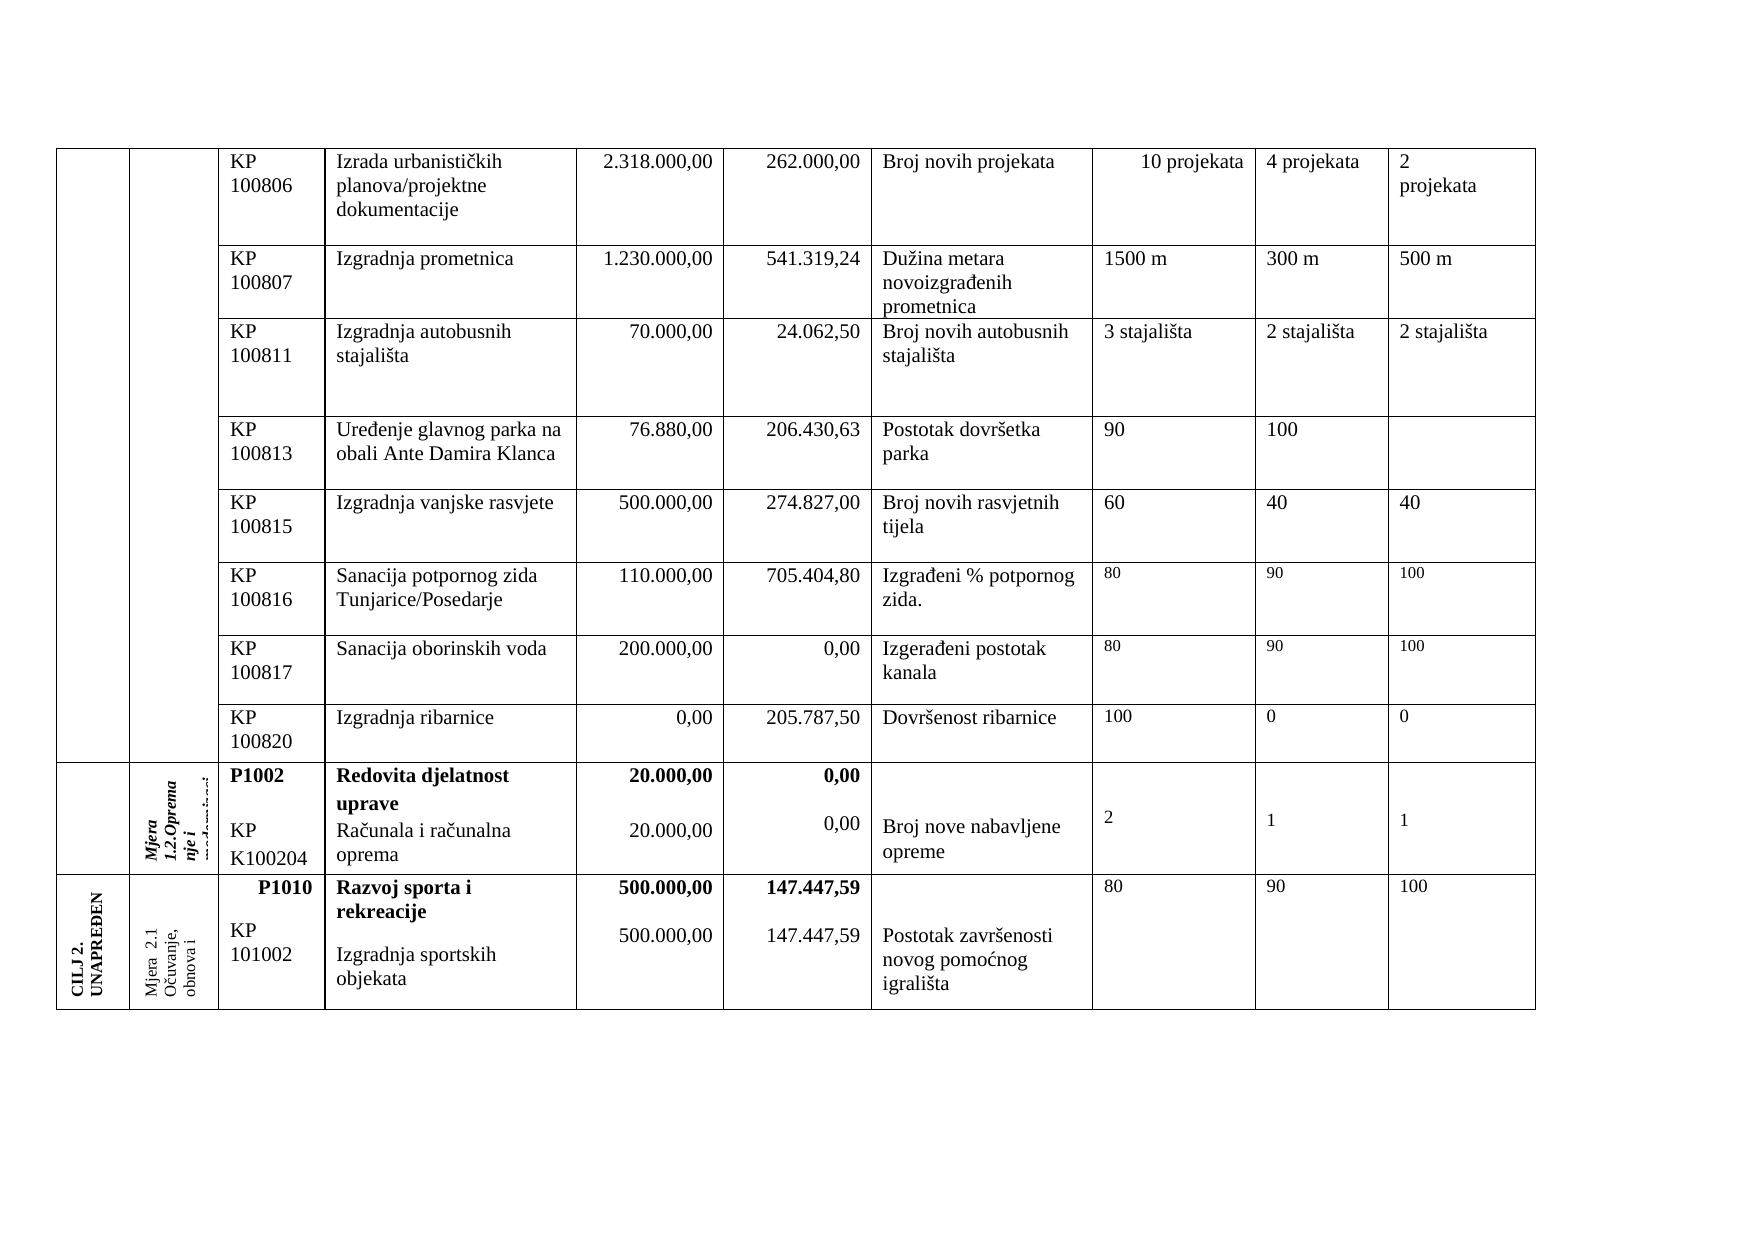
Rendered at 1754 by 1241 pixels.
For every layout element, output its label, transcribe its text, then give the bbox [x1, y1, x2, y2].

table_cell 206.430,63 [724, 417, 871, 489]
table_cell 500.000,00 500.000,00 [577, 875, 723, 1009]
table_cell 20.000,00 20.000,00 [577, 763, 723, 873]
table_cell 2 stajališta [1256, 319, 1388, 416]
table_cell 80 [1093, 875, 1255, 1009]
table_cell Redovita djelatnost uprave Računala i računalna oprema [326, 763, 576, 873]
table_cell 300 m [1256, 246, 1388, 318]
table_cell 705.404,80 [724, 563, 871, 635]
table_cell [1389, 417, 1535, 489]
table_cell 500 m [1389, 246, 1535, 318]
table_cell 100 [1389, 636, 1535, 704]
table_cell 40 [1256, 490, 1388, 562]
table_cell 0 [1389, 705, 1535, 762]
table_cell Dužina metara novoizgrađenih prometnica [872, 246, 1092, 318]
table_cell 2 projekata [1389, 149, 1535, 245]
table_cell Broj novih projekata [872, 149, 1092, 245]
table_cell Izgradnja ribarnice [326, 705, 576, 762]
table_cell 90 [1256, 875, 1388, 1009]
table_cell Izgradnja autobusnih stajališta [326, 319, 576, 416]
table_cell 500.000,00 [577, 490, 723, 562]
table_cell 200.000,00 [577, 636, 723, 704]
table_cell 24.062,50 [724, 319, 871, 416]
table_cell 76.880,00 [577, 417, 723, 489]
table_cell 1500 m [1093, 246, 1255, 318]
table_cell Uređenje glavnog parka na obali Ante Damira Klanca [326, 417, 576, 489]
table_cell 90 [1256, 636, 1388, 704]
table_cell 40 [1389, 490, 1535, 562]
table_cell Dovršenost ribarnice [872, 705, 1092, 762]
table_cell Izgrađeni % potpornog zida. [872, 563, 1092, 635]
table_cell 2 stajališta [1389, 319, 1535, 416]
table_cell 100 [1093, 705, 1255, 762]
table_cell 4 projekata [1256, 149, 1388, 245]
table_cell Sanacija potpornog zida Tunjarice/Posedarje [326, 563, 576, 635]
table_cell 100 [1389, 563, 1535, 635]
table_cell 0 [1256, 705, 1388, 762]
table_cell 90 [1093, 417, 1255, 489]
table_cell 274.827,00 [724, 490, 871, 562]
table_cell Broj nove nabavljene opreme [872, 763, 1092, 873]
table_cell 80 [1093, 636, 1255, 704]
table_cell 2.318.000,00 [577, 149, 723, 245]
table_cell 80 [1093, 563, 1255, 635]
table_cell KP 100820 [219, 705, 324, 762]
table_cell Izgradnja prometnica [326, 246, 576, 318]
table_cell Broj novih autobusnih stajališta [872, 319, 1092, 416]
table_cell 70.000,00 [577, 319, 723, 416]
table_cell [57, 763, 129, 873]
table_cell P1010 KP 101002 [219, 875, 324, 1009]
table_cell 0,00 [724, 636, 871, 704]
table_cell KP 100815 [219, 490, 324, 562]
table_cell 3 stajališta [1093, 319, 1255, 416]
table_cell Razvoj sporta i rekreacije Izgradnja sportskih objekata [326, 875, 576, 1009]
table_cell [57, 875, 129, 1009]
table_cell KP 100806 [219, 149, 324, 245]
table_cell 0,00 [577, 705, 723, 762]
table_cell 100 [1389, 875, 1535, 1009]
table_cell Postotak završenosti novog pomoćnog igrališta [872, 875, 1092, 1009]
table_cell 0,00 0,00 [724, 763, 871, 873]
table_cell 60 [1093, 490, 1255, 562]
table_cell KP 100816 [219, 563, 324, 635]
table_cell Izgradnja vanjske rasvjete [326, 490, 576, 562]
table_cell Postotak dovršetka parka [872, 417, 1092, 489]
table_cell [130, 875, 218, 1009]
table_cell Izgerađeni postotak kanala [872, 636, 1092, 704]
table_cell Sanacija oborinskih voda [326, 636, 576, 704]
table_cell 2 [1093, 763, 1255, 873]
table_cell KP 100813 [219, 417, 324, 489]
table_cell 205.787,50 [724, 705, 871, 762]
table_cell 90 [1256, 563, 1388, 635]
table_cell 110.000,00 [577, 563, 723, 635]
table_cell Izrada urbanističkih planova/projektne dokumentacije [326, 149, 576, 245]
table_cell 100 [1256, 417, 1388, 489]
table_cell 262.000,00 [724, 149, 871, 245]
table_cell 1 [1389, 763, 1535, 873]
table_cell 147.447,59 147.447,59 [724, 875, 871, 1009]
table_cell KP 100807 [219, 246, 324, 318]
table_cell 10 projekata [1093, 149, 1255, 245]
table_cell Broj novih rasvjetnih tijela [872, 490, 1092, 562]
table_cell 1 [1256, 763, 1388, 873]
table_cell 541.319,24 [724, 246, 871, 318]
table_cell KP 100811 [219, 319, 324, 416]
table_cell P1002 KP K100204 [219, 763, 324, 873]
table_cell 1.230.000,00 [577, 246, 723, 318]
table_cell KP 100817 [219, 636, 324, 704]
table_cell Mjera 1.2.Opremanje i modernizacija Infrastrukture i objekata [130, 763, 218, 873]
